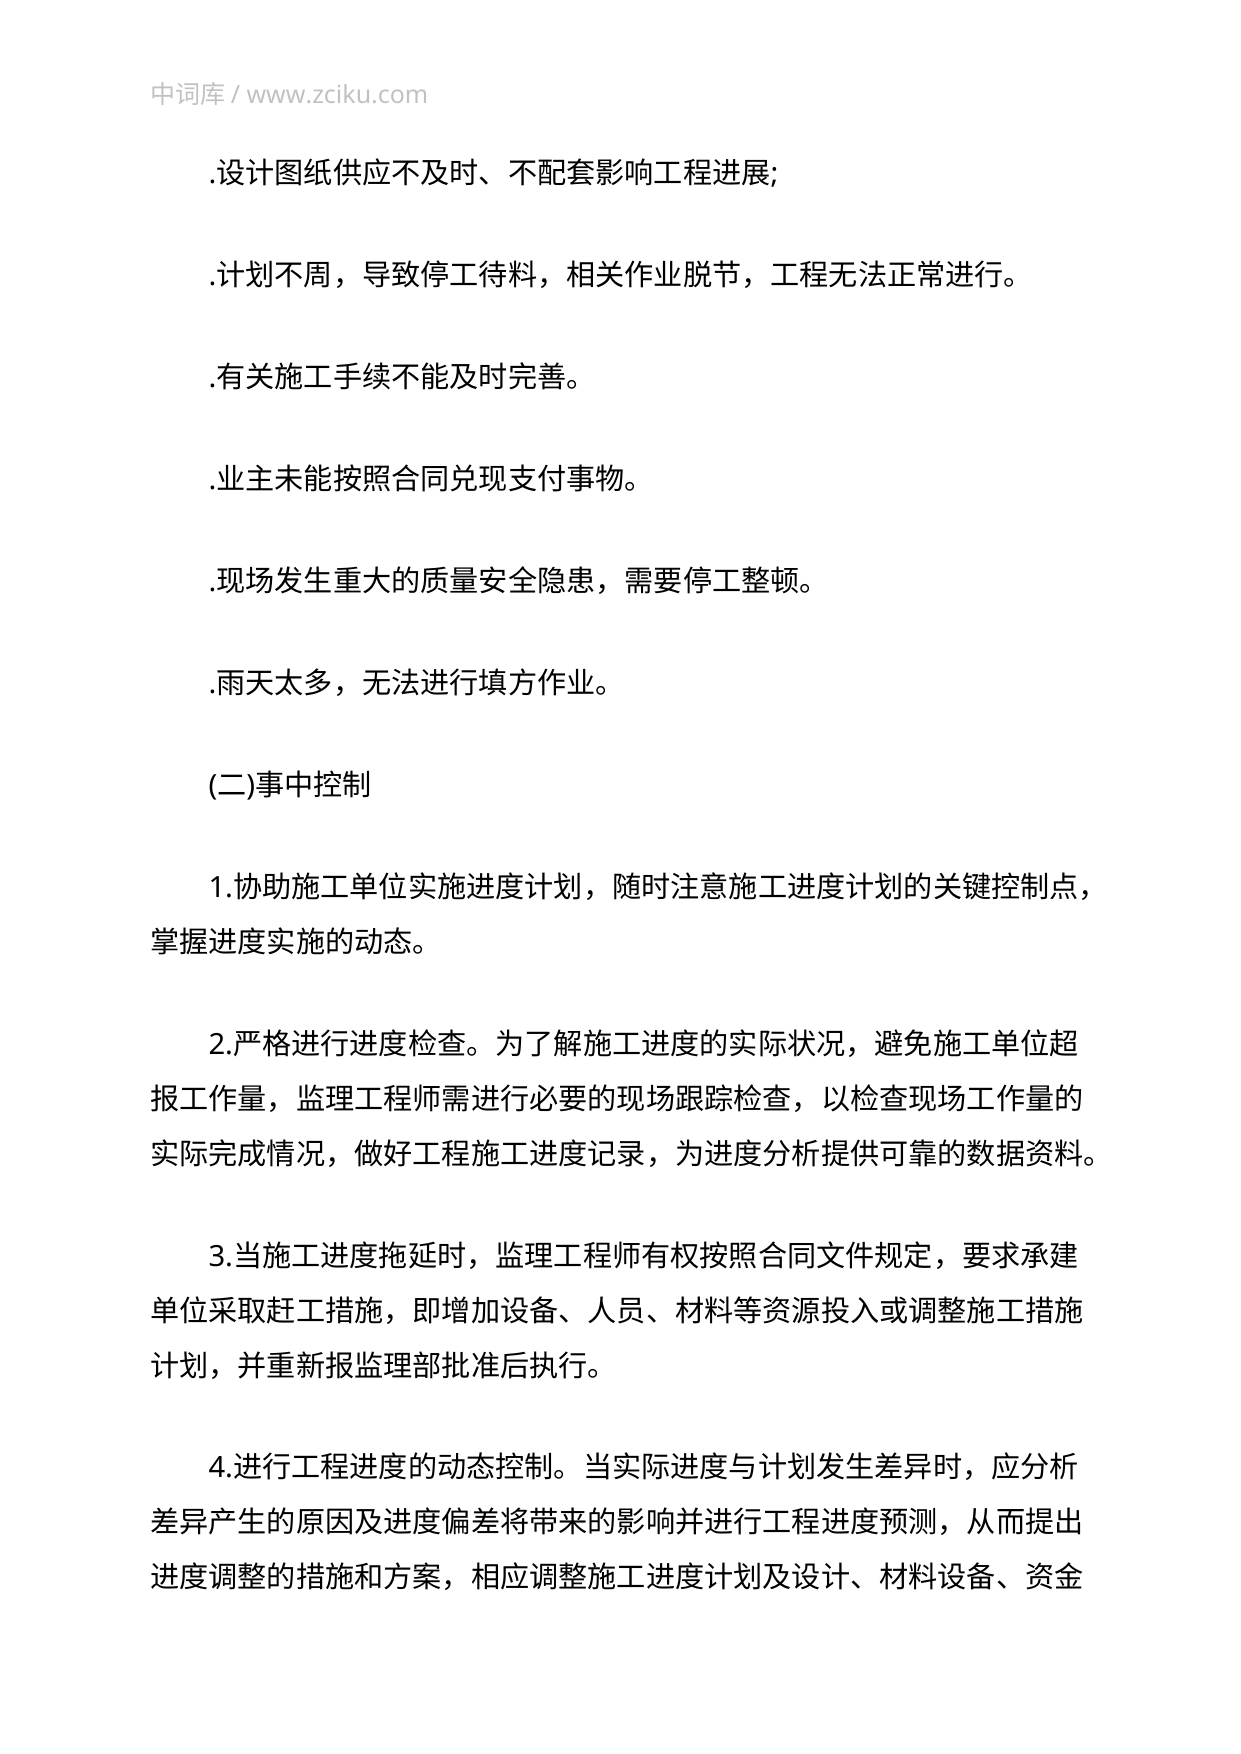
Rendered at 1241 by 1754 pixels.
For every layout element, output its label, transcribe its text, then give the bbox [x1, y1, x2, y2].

text .雨天太多，无法进行填方作业。 [150, 660, 1090, 702]
text .现场发生重大的质量安全隐患，需要停工整顿。 [150, 558, 1090, 600]
text .计划不周，导致停工待料，相关作业脱节，工程无法正常进行。 [150, 252, 1090, 294]
text 2.严格进行进度检查。为了解施工进度的实际状况，避免施工单位超报工作量，监理工程师需进行必要的现场跟踪检查，以检查现场工作量的实际完成情况，做好工程施工进度记录，为进度分析提供可靠的数据资料。 [150, 1021, 1090, 1173]
text (二)事中控制 [150, 762, 1090, 804]
text 3.当施工进度拖延时，监理工程师有权按照合同文件规定，要求承建单位采取赶工措施，即增加设备、人员、材料等资源投入或调整施工措施计划，并重新报监理部批准后执行。 [150, 1232, 1090, 1384]
text .有关施工手续不能及时完善。 [150, 354, 1090, 396]
text .设计图纸供应不及时、不配套影响工程进展; [150, 150, 1090, 192]
text .业主未能按照合同兑现支付事物。 [150, 456, 1090, 498]
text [150, 1444, 1090, 1596]
text 1.协助施工单位实施进度计划，随时注意施工进度计划的关键控制点，掌握进度实施的动态。 [150, 864, 1090, 961]
